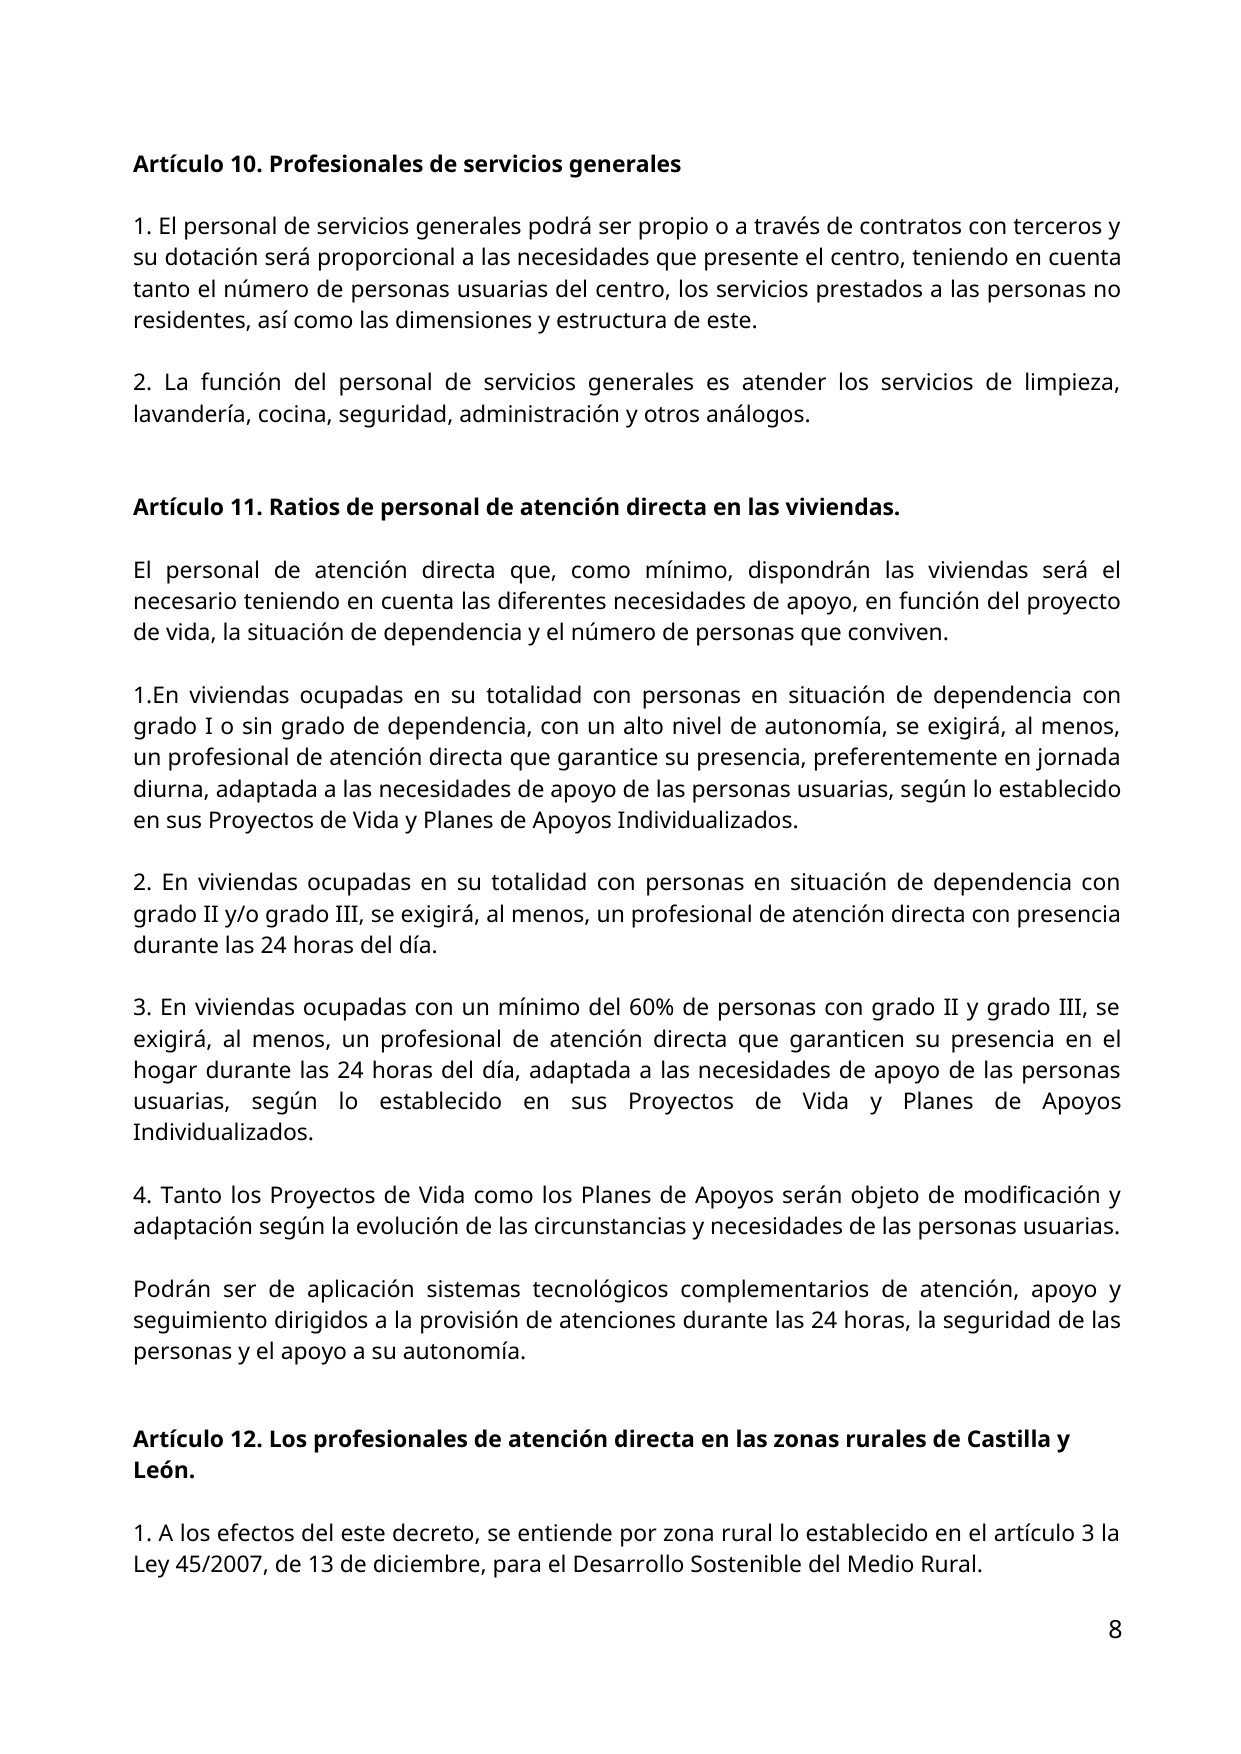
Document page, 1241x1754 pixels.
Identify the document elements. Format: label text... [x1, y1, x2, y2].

text 1. A los efectos del este decreto, se entiende por zona rural lo establecido en el artículo 3 la Ley 45/2007, de 13 de diciembre, para el Desarrollo Sostenible del Medio Rural. [133, 1517, 1122, 1579]
text 1. El personal de servicios generales podrá ser propio o a través de contratos con terceros y su dotación será proporcional a las necesidades que presente el centro, teniendo en cuenta tanto el número de personas usuarias del centro, los servicios prestados a las personas no residentes, así como las dimensiones y estructura de este. [133, 210, 1122, 335]
text Podrán ser de aplicación sistemas tecnológicos complementarios de atención, apoyo y seguimiento dirigidos a la provisión de atenciones durante las 24 horas, la seguridad de las personas y el apoyo a su autonomía. [133, 1273, 1122, 1366]
text Artículo 11. Ratios de personal de atención directa en las viviendas. [133, 491, 1122, 523]
text 4. Tanto los Proyectos de Vida como los Planes de Apoyos serán objeto de modificación y adaptación según la evolución de las circunstancias y necesidades de las personas usuarias. [133, 1179, 1122, 1241]
text El personal de atención directa que, como mínimo, dispondrán las viviendas será el necesario teniendo en cuenta las diferentes necesidades de apoyo, en función del proyecto de vida, la situación de dependencia y el número de personas que conviven. [133, 554, 1122, 648]
text Artículo 10. Profesionales de servicios generales [133, 148, 1122, 179]
text 1.En viviendas ocupadas en su totalidad con personas en situación de dependencia con grado I o sin grado de dependencia, con un alto nivel de autonomía, se exigirá, al menos, un profesional de atención directa que garantice su presencia, preferentemente en jornada diurna, adaptada a las necesidades de apoyo de las personas usuarias, según lo establecido en sus Proyectos de Vida y Planes de Apoyos Individualizados. [133, 679, 1122, 835]
text 3. En viviendas ocupadas con un mínimo del 60% de personas con grado II y grado III, se exigirá, al menos, un profesional de atención directa que garanticen su presencia en el hogar durante las 24 horas del día, adaptada a las necesidades de apoyo de las personas usuarias, según lo establecido en sus Proyectos de Vida y Planes de Apoyos Individualizados. [133, 991, 1122, 1148]
text 2. La función del personal de servicios generales es atender los servicios de limpieza, lavandería, cocina, seguridad, administración y otros análogos. [133, 366, 1122, 429]
text Artículo 12. Los profesionales de atención directa en las zonas rurales de Castilla y León. [133, 1423, 1122, 1486]
text 2. En viviendas ocupadas en su totalidad con personas en situación de dependencia con grado II y/o grado III, se exigirá, al menos, un profesional de atención directa con presencia durante las 24 horas del día. [133, 866, 1122, 960]
